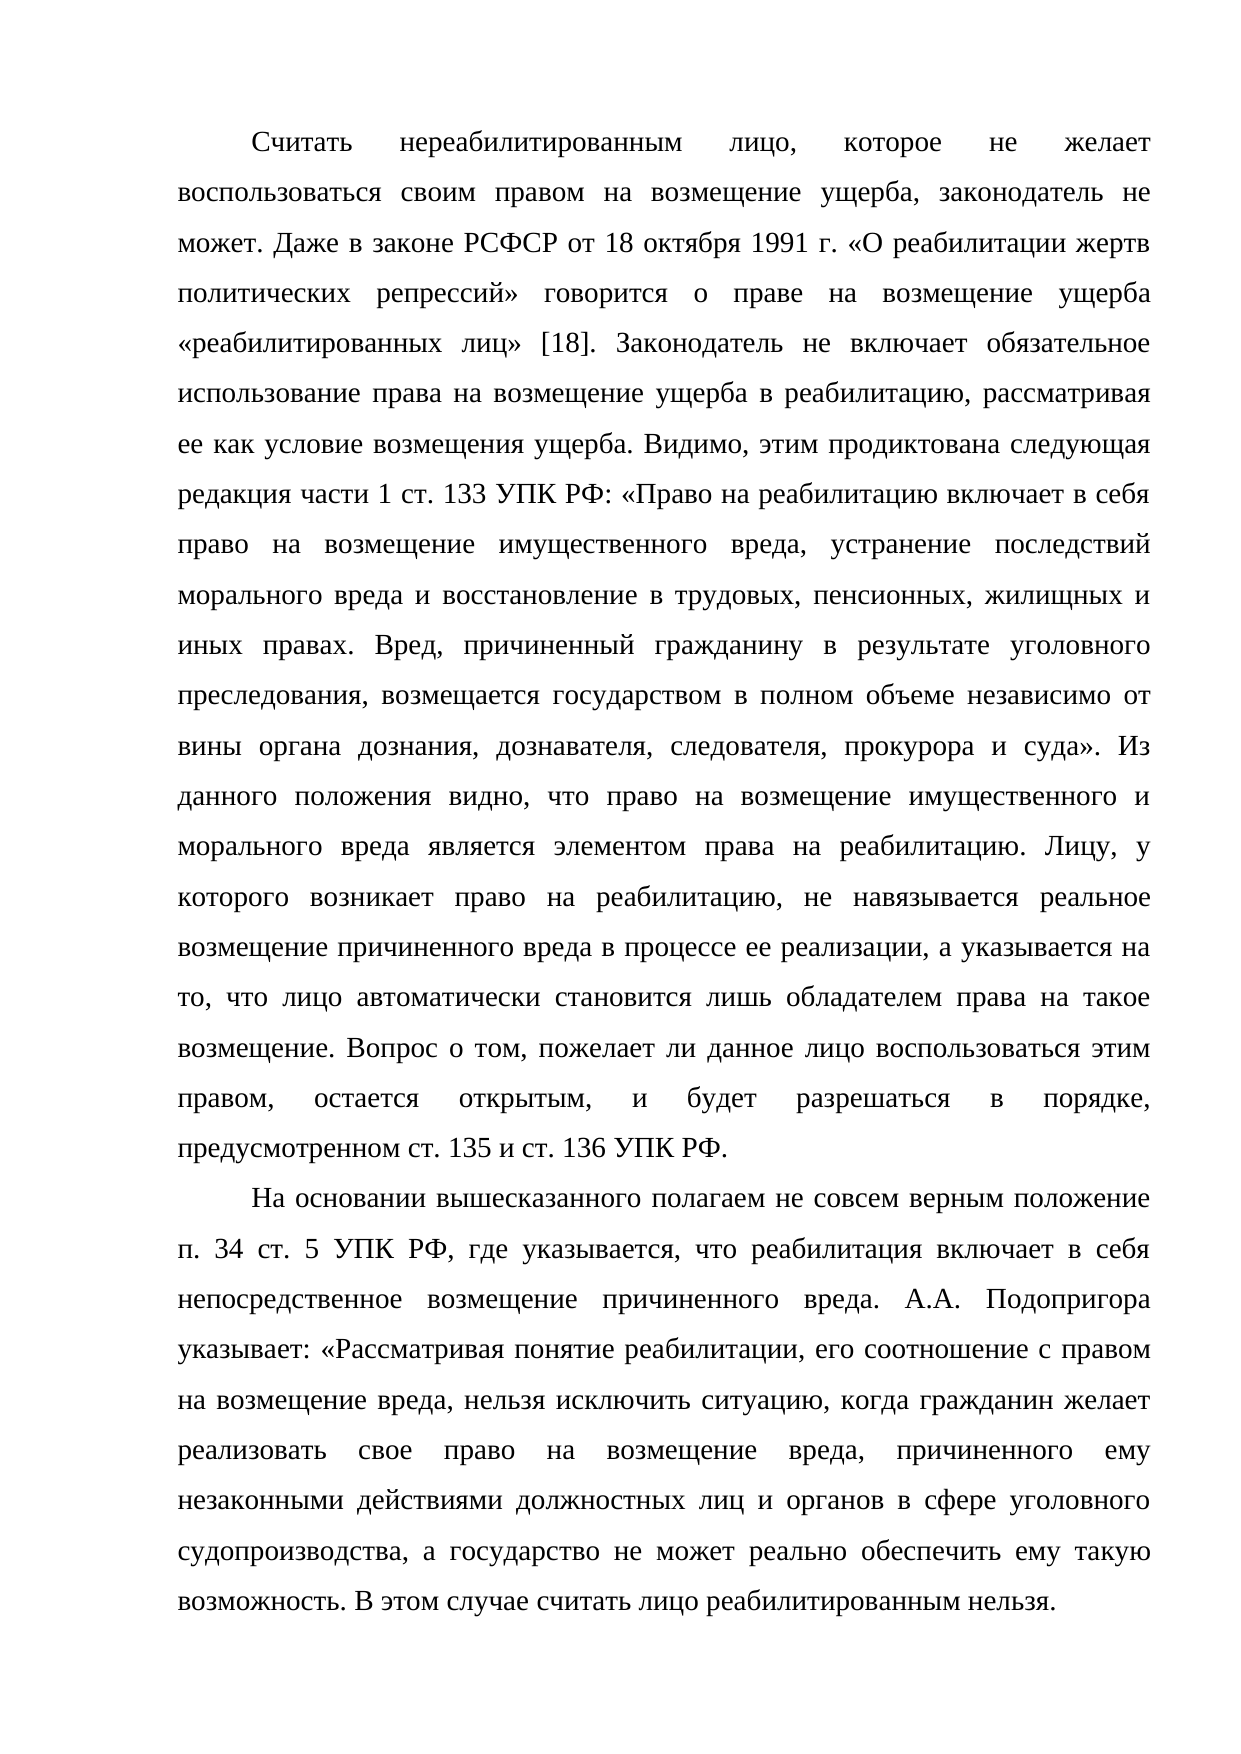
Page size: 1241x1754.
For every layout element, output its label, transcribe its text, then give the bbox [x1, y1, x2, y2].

text На основании вышесказанного полагаем не совсем верным положение п. 34 ст. 5 УПК РФ, где указывается, что реабилитация включает в себя непосредственное возмещение причиненного вреда. А.А. Подопригора указывает: «Рассматривая понятие реабилитации, его соотношение с правом на возмещение вреда, нельзя исключить ситуацию, когда гражданин желает реализовать свое право на возмещение вреда, причиненного ему незаконными действиями должностных лиц и органов в сфере уголовного судопроизводства, а государство не может реально обеспечить ему такую возможность. В этом случае считать лицо реабилитированным нельзя. [177, 1181, 1152, 1617]
text Считать нереабилитированным лицо, которое не желает воспользоваться своим правом на возмещение ущерба, законодатель не может. Даже в законе РСФСР от 18 октября 1991 г. «О реабилитации жертв политических репрессий» говорится о праве на возмещение ущерба «реабилитированных лиц» [18]. Законодатель не включает обязательное использование права на возмещение ущерба в реабилитацию, рассматривая ее как условие возмещения ущерба. Видимо, этим продиктована следующая редакция части 1 ст. 133 УПК РФ: «Право на реабилитацию включает в себя право на возмещение имущественного вреда, устранение последствий морального вреда и восстановление в трудовых, пенсионных, жилищных и иных правах. Вред, причиненный гражданину в результате уголовного преследования, возмещается государством в полном объеме независимо от вины органа дознания, дознавателя, следователя, прокурора и суда». Из данного положения видно, что право на возмещение имущественного и морального вреда является элементом права на реабилитацию. Лицу, у которого возникает право на реабилитацию, не навязывается реальное возмещение причиненного вреда в процессе ее реализации, а указывается на то, что лицо автоматически становится лишь обладателем права на такое возмещение. Вопрос о том, пожелает ли данное лицо воспользоваться этим правом, остается открытым, и будет разрешаться в порядке, предусмотренном ст. 135 и ст. 136 УПК РФ. [177, 124, 1152, 1164]
